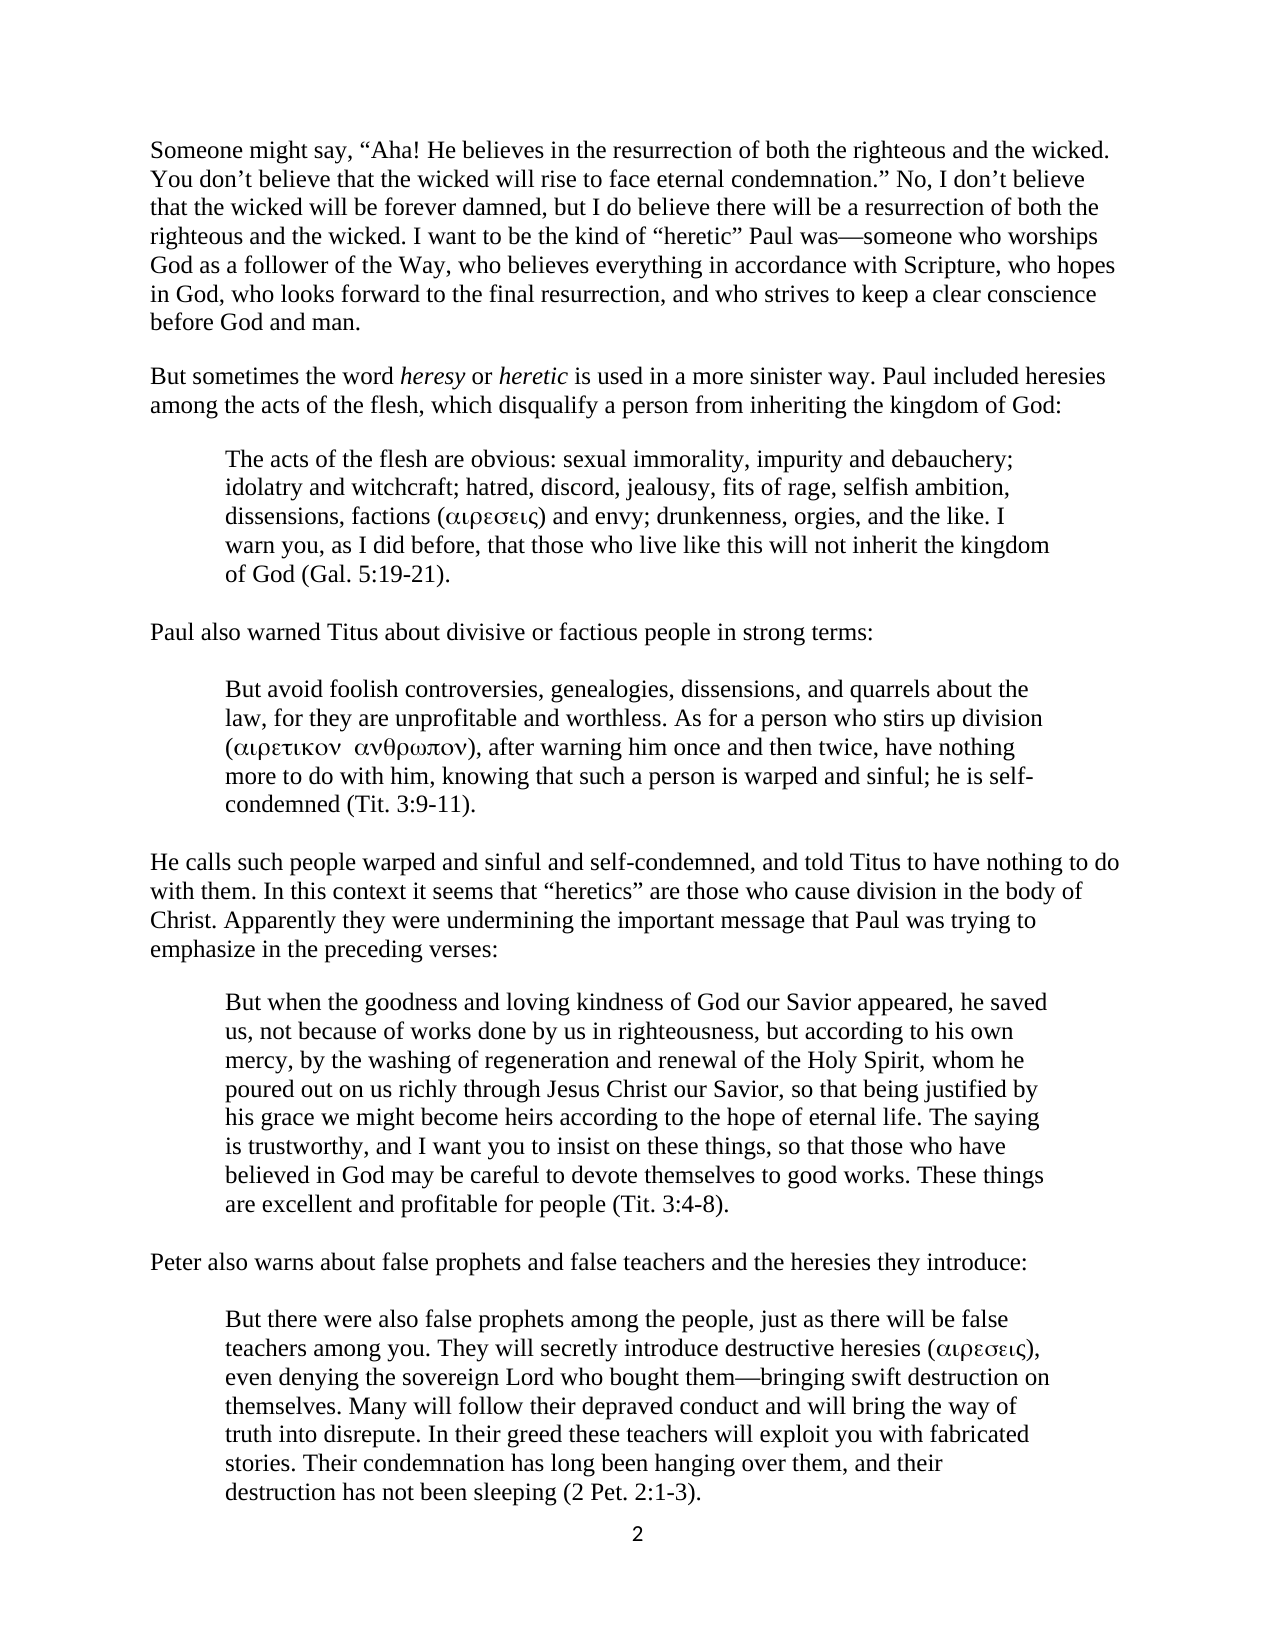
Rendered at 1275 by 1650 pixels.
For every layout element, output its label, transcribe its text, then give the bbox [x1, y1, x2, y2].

text But there were also false prophets among the people, just as there will be false teachers among you. They will secretly introduce destructive heresies (ς), even denying the sovereign Lord who bought them—bringing swift destruction on themselves. Many will follow their depraved conduct and will bring the way of truth into disrepute. In their greed these teachers will exploit you with fabricated stories. Their condemnation has long been hanging over them, and their destruction has not been sleeping (2 Pet. 2:1-3). [225, 1304, 1059, 1506]
text He calls such people warped and sinful and self-condemned, and told Titus to have nothing to do with them. In this context it seems that “heretics” are those who cause division in the body of Christ. Apparently they were undermining the important message that Paul was trying to emphasize in the preceding verses: [150, 847, 1125, 962]
text But avoid foolish controversies, genealogies, dissensions, and quarrels about the law, for they are unprofitable and worthless. As for a person who stirs up division (), after warning him once and then twice, have nothing more to do with him, knowing that such a person is warped and sinful; he is self-condemned (Tit. 3:9-11). [225, 674, 1050, 818]
text But sometimes the word heresy or heretic is used in a more sinister way. Paul included heresies among the acts of the flesh, which disqualify a person from inheriting the kingdom of God: [150, 361, 1125, 419]
text But when the goodness and loving kindness of God our Savior appeared, he saved us, not because of works done by us in righteousness, but according to his own mercy, by the washing of regeneration and renewal of the Holy Spirit, whom he poured out on us richly through Jesus Christ our Savior, so that being justified by his grace we might become heirs according to the hope of eternal life. The saying is trustworthy, and I want you to insist on these things, so that those who have believed in God may be careful to devote themselves to good works. These things are excellent and profitable for people (Tit. 3:4-8). [225, 987, 1050, 1217]
text Someone might say, “Aha! He believes in the resurrection of both the righteous and the wicked. You don’t believe that the wicked will rise to face eternal condemnation.” No, I don’t believe that the wicked will be forever damned, but I do believe there will be a resurrection of both the righteous and the wicked. I want to be the kind of “heretic” Paul was—someone who worships God as a follower of the Way, who believes everything in accordance with Scripture, who hopes in God, who looks forward to the final resurrection, and who strives to keep a clear conscience before God and man. [150, 135, 1125, 336]
text Paul also warned Titus about divisive or factious people in strong terms: [150, 617, 1125, 645]
subtitle Peter also warns about false prophets and false teachers and the heresies they introduce: [150, 1247, 1125, 1275]
text The acts of the flesh are obvious: sexual immorality, impurity and debauchery; idolatry and witchcraft; hatred, discord, jealousy, fits of rage, selfish ambition, dissensions, factions (ς) and envy; drunkenness, orgies, and the like. I warn you, as I did before, that those who live like this will not inherit the kingdom of God (Gal. 5:19-21). [225, 444, 1050, 587]
